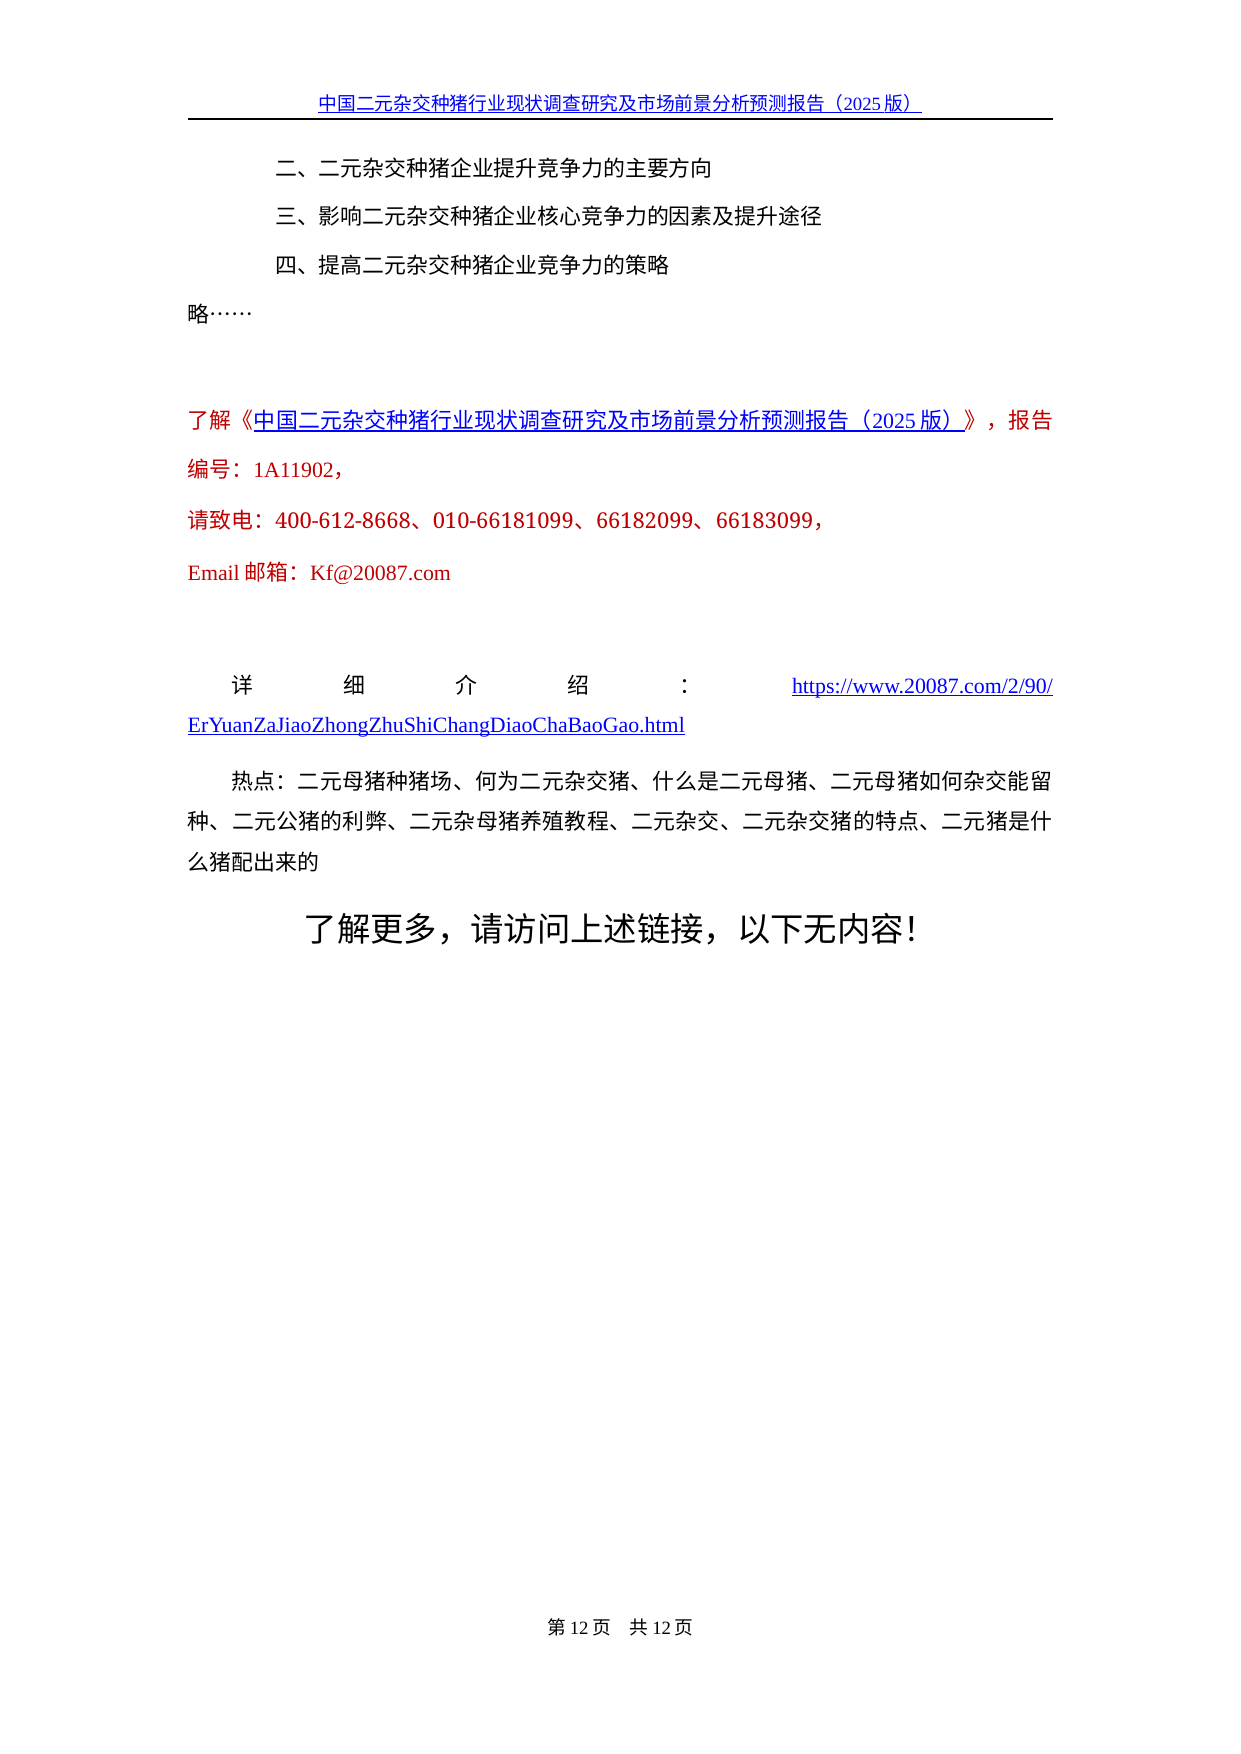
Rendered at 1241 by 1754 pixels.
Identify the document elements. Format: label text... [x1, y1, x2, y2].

title 了解更多，请访问上述链接，以下无内容！ [187, 894, 1053, 959]
text 详细介绍：https://www.20087.com/2/90/ErYuanZaJiaoZhongZhuShiChangDiaoChaBaoGao.html [187, 668, 1053, 741]
text 了解《中国二元杂交种猪行业现状调查研究及市场前景分析预测报告（2025版）》，报告编号：1A11902， [187, 403, 1053, 484]
text 热点：二元母猪种猪场、何为二元杂交猪、什么是二元母猪、二元母猪如何杂交能留种、二元公猪的利弊、二元杂母猪养殖教程、二元杂交、二元杂交猪的特点、二元猪是什么猪配出来的 [187, 763, 1053, 877]
text 请致电：400-612-8668、010-66181099、66182099、66183099， [187, 503, 1053, 536]
text Email邮箱：Kf@20087.com [187, 555, 1053, 587]
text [187, 150, 1053, 329]
